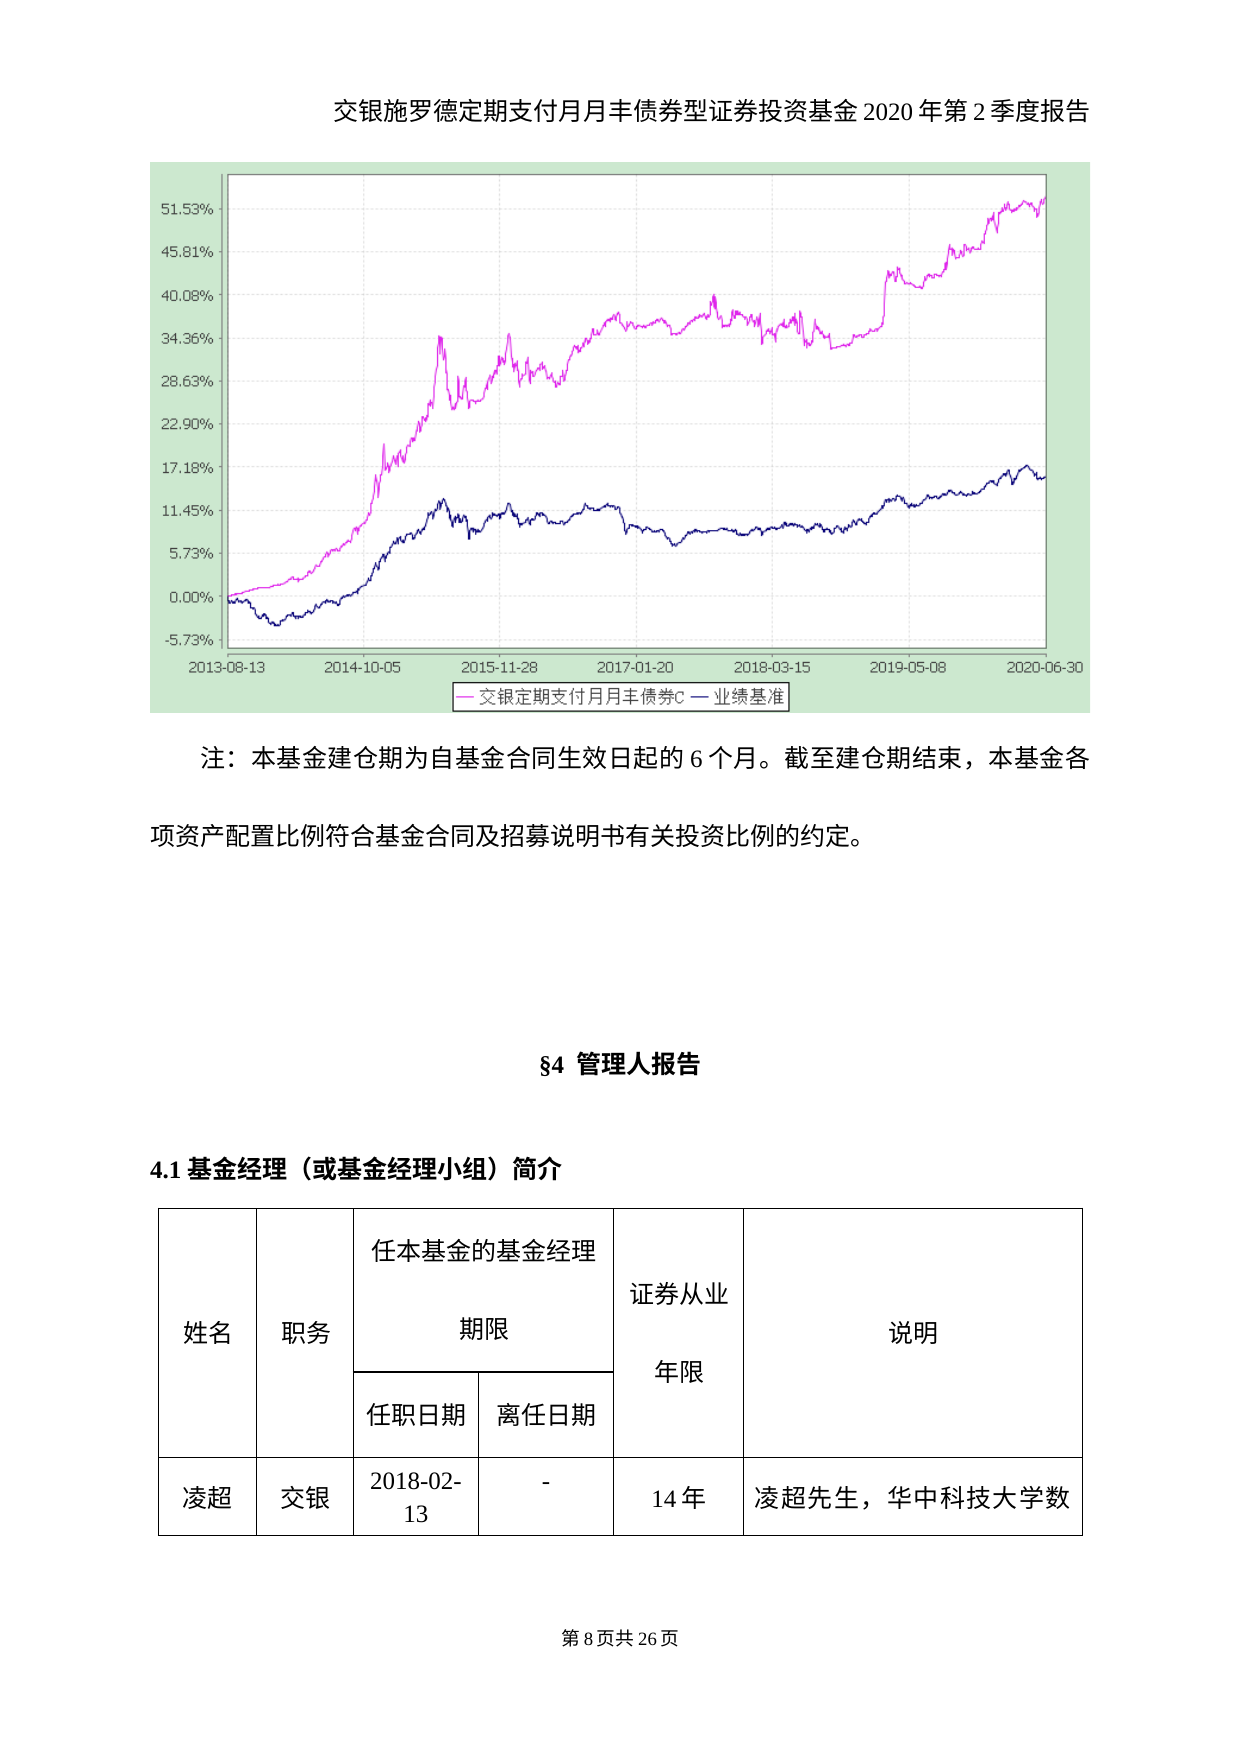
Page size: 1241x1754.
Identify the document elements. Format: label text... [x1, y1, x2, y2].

table_cell 凌超 [159, 1458, 256, 1535]
table_cell 离任日期 [479, 1373, 613, 1457]
picture [150, 162, 1091, 713]
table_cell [257, 1458, 353, 1535]
text 注：本基金建仓期为自基金合同生效日起的6个月。截至建仓期结束，本基金各项资产配置比例符合基金合同及招募说明书有关投资比例的约定。 [150, 724, 1090, 867]
text 4.1 基金经理（或基金经理小组）简介 [150, 1135, 1090, 1200]
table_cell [744, 1458, 1082, 1535]
table_cell 14年 [614, 1458, 743, 1535]
table_header 证券从业年限 [614, 1209, 743, 1457]
table_cell - [479, 1458, 613, 1535]
table_cell 2018-02-13 [354, 1458, 478, 1535]
table_header 说明 [744, 1209, 1082, 1457]
table_cell 任职日期 [354, 1373, 478, 1457]
subtitle §4 管理人报告 [150, 1031, 1090, 1096]
table_header 姓名 [159, 1209, 256, 1457]
table_header 职务 [257, 1209, 353, 1457]
table_header 任本基金的基金经理期限 [354, 1209, 613, 1371]
